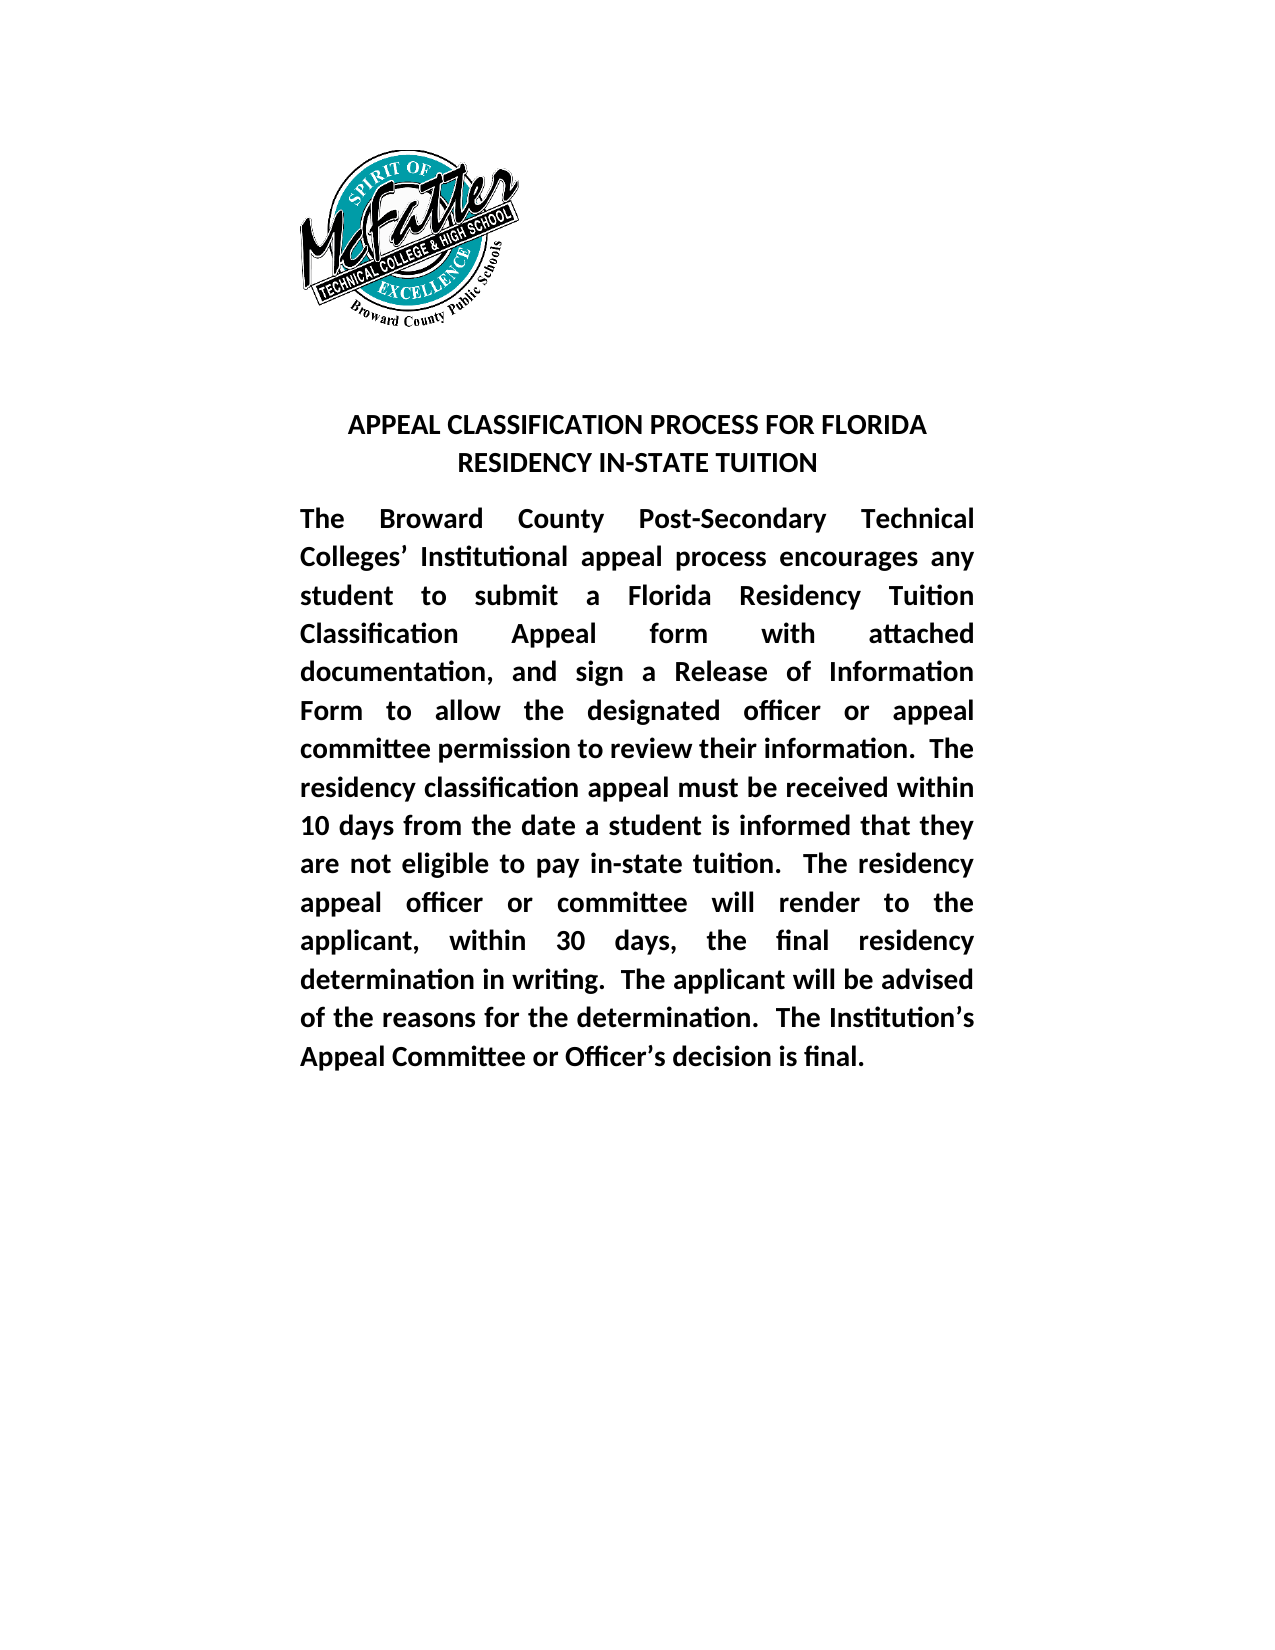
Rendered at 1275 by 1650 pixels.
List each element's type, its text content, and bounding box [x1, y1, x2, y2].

picture [300, 150, 519, 333]
text The Broward County Post-Secondary Technical Colleges’ Institutional appeal process encourages any student to submit a Florida Residency Tuition Classification Appeal form with attached documentation, and sign a Release of Information Form to allow the designated officer or appeal committee permission to review their information. The residency classification appeal must be received within 10 days from the date a student is informed that they are not eligible to pay in-state tuition. The residency appeal officer or committee will render to the applicant, within 30 days, the final residency determination in writing. The applicant will be advised of the reasons for the determination. The Institution’s Appeal Committee or Officer’s decision is final. [300, 500, 975, 1073]
text APPEAL CLASSIFICATION PROCESS FOR FLORIDA RESIDENCY IN-STATE TUITION [300, 406, 975, 480]
